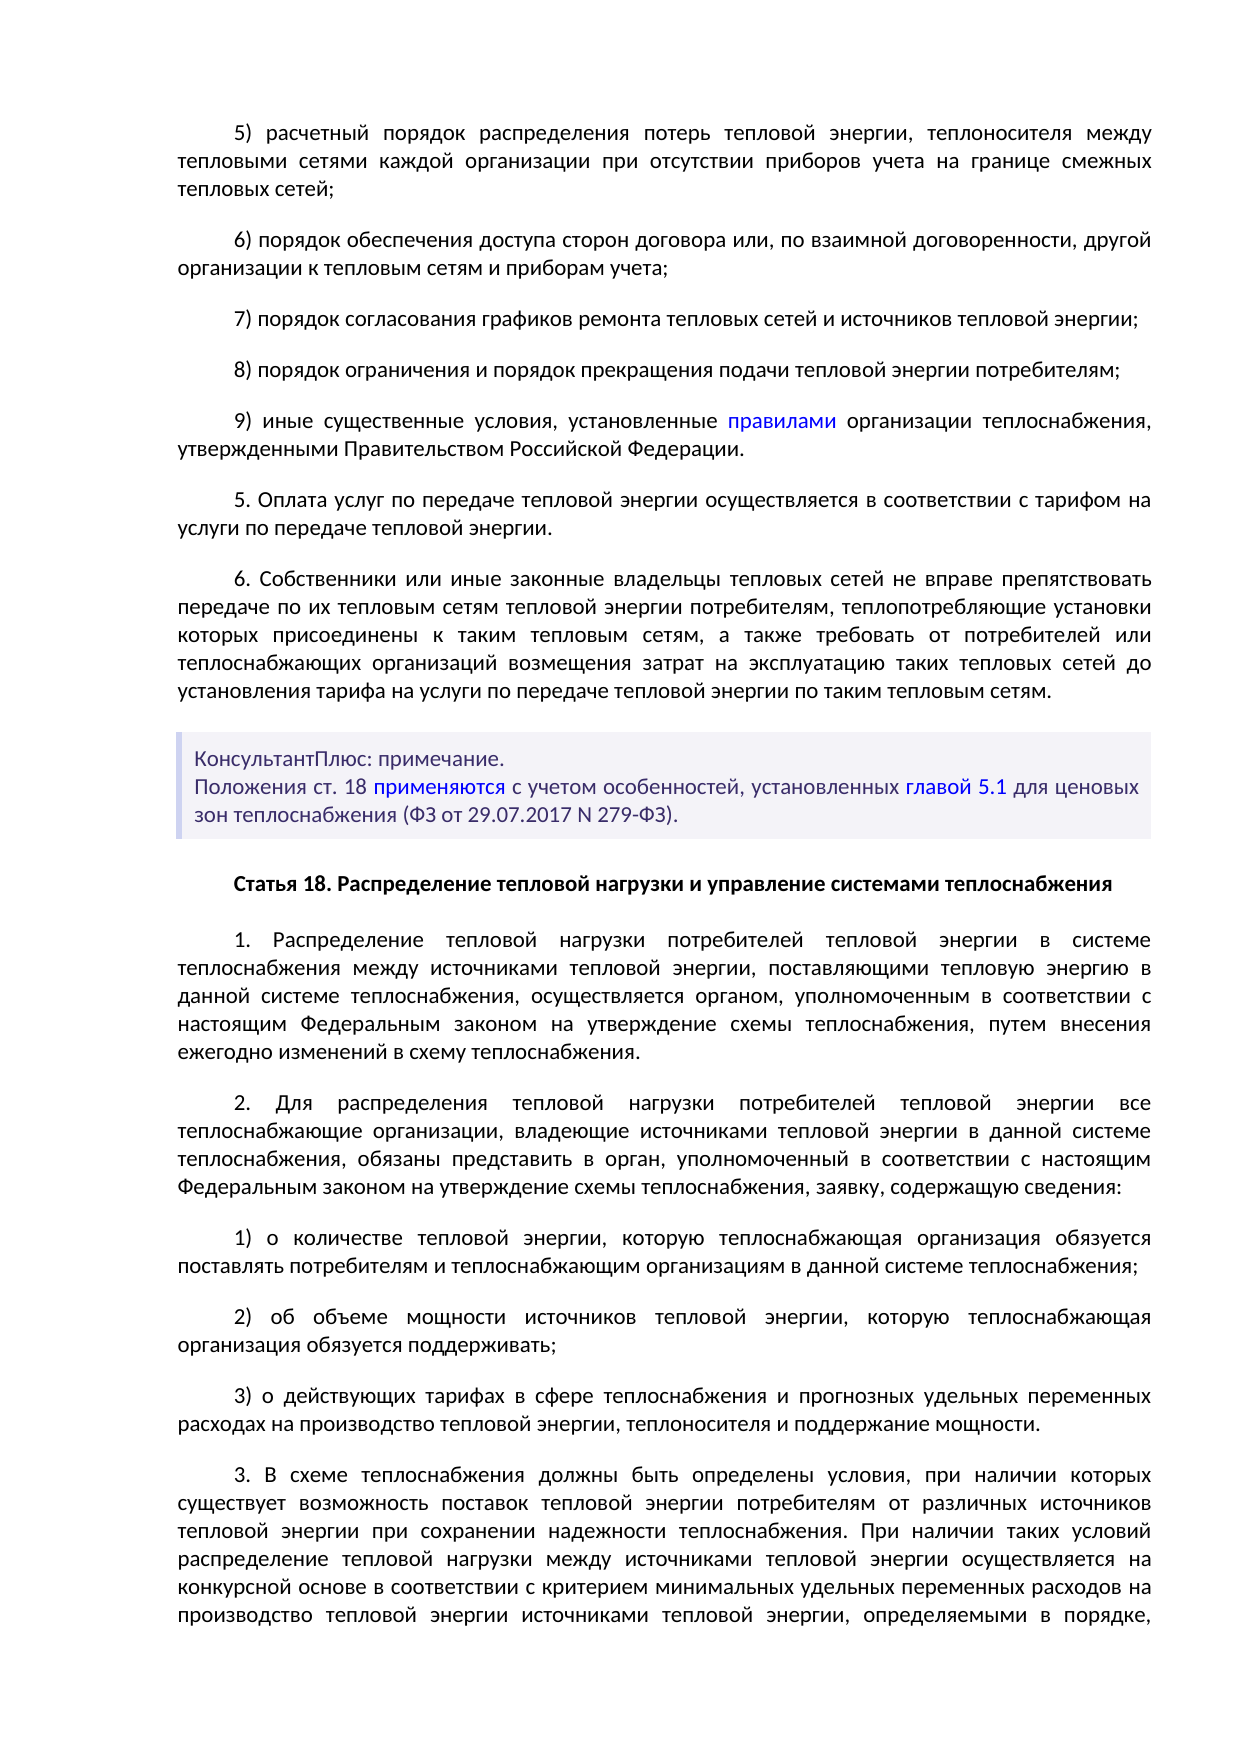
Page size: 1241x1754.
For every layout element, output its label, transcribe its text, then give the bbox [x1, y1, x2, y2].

text 8) порядок ограничения и порядок прекращения подачи тепловой энергии потребителям; [177, 355, 1152, 383]
text 5. Оплата услуг по передаче тепловой энергии осуществляется в соответствии с тарифом на услуги по передаче тепловой энергии. [177, 485, 1152, 541]
title Статья 18. Распределение тепловой нагрузки и управление системами теплоснабжения [177, 869, 1152, 897]
table_header [182, 732, 194, 839]
text 7) порядок согласования графиков ремонта тепловых сетей и источников тепловой энергии; [177, 304, 1152, 332]
text 3) о действующих тарифах в сфере теплоснабжения и прогнозных удельных переменных расходах на производство тепловой энергии, теплоносителя и поддержание мощности. [177, 1381, 1152, 1437]
text 6) порядок обеспечения доступа сторон договора или, по взаимной договоренности, другой организации к тепловым сетям и приборам учета; [177, 225, 1152, 281]
text 2. Для распределения тепловой нагрузки потребителей тепловой энергии все теплоснабжающие организации, владеющие источниками тепловой энергии в данной системе теплоснабжения, обязаны представить в орган, уполномоченный в соответствии с настоящим Федеральным законом на утверждение схемы теплоснабжения, заявку, содержащую сведения: [177, 1088, 1152, 1200]
text 9) иные существенные условия, установленные правилами организации теплоснабжения, утвержденными Правительством Российской Федерации. [177, 406, 1152, 462]
text 6. Собственники или иные законные владельцы тепловых сетей не вправе препятствовать передаче по их тепловым сетям тепловой энергии потребителям, теплопотребляющие установки которых присоединены к таким тепловым сетям, а также требовать от потребителей или теплоснабжающих организаций возмещения затрат на эксплуатацию таких тепловых сетей до установления тарифа на услуги по передаче тепловой энергии по таким тепловым сетям. [177, 564, 1152, 704]
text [177, 1460, 1152, 1628]
text 5) расчетный порядок распределения потерь тепловой энергии, теплоносителя между тепловыми сетями каждой организации при отсутствии приборов учета на границе смежных тепловых сетей; [177, 118, 1152, 202]
text 1. Распределение тепловой нагрузки потребителей тепловой энергии в системе теплоснабжения между источниками тепловой энергии, поставляющими тепловую энергию в данной системе теплоснабжения, осуществляется органом, уполномоченным в соответствии с настоящим Федеральным законом на утверждение схемы теплоснабжения, путем внесения ежегодно изменений в схему теплоснабжения. [177, 925, 1152, 1065]
text 1) о количестве тепловой энергии, которую теплоснабжающая организация обязуется поставлять потребителям и теплоснабжающим организациям в данной системе теплоснабжения; [177, 1223, 1152, 1279]
text 2) об объеме мощности источников тепловой энергии, которую теплоснабжающая организация обязуется поддерживать; [177, 1302, 1152, 1358]
table_header КонсультантПлюс: примечание. Положения ст. 18 применяются с учетом особенностей, установленных главой 5.1 для ценовых зон теплоснабжения (ФЗ от 29.07.2017 N 279-ФЗ). [194, 732, 1139, 839]
table_header [176, 732, 182, 839]
table_header [1139, 732, 1151, 839]
